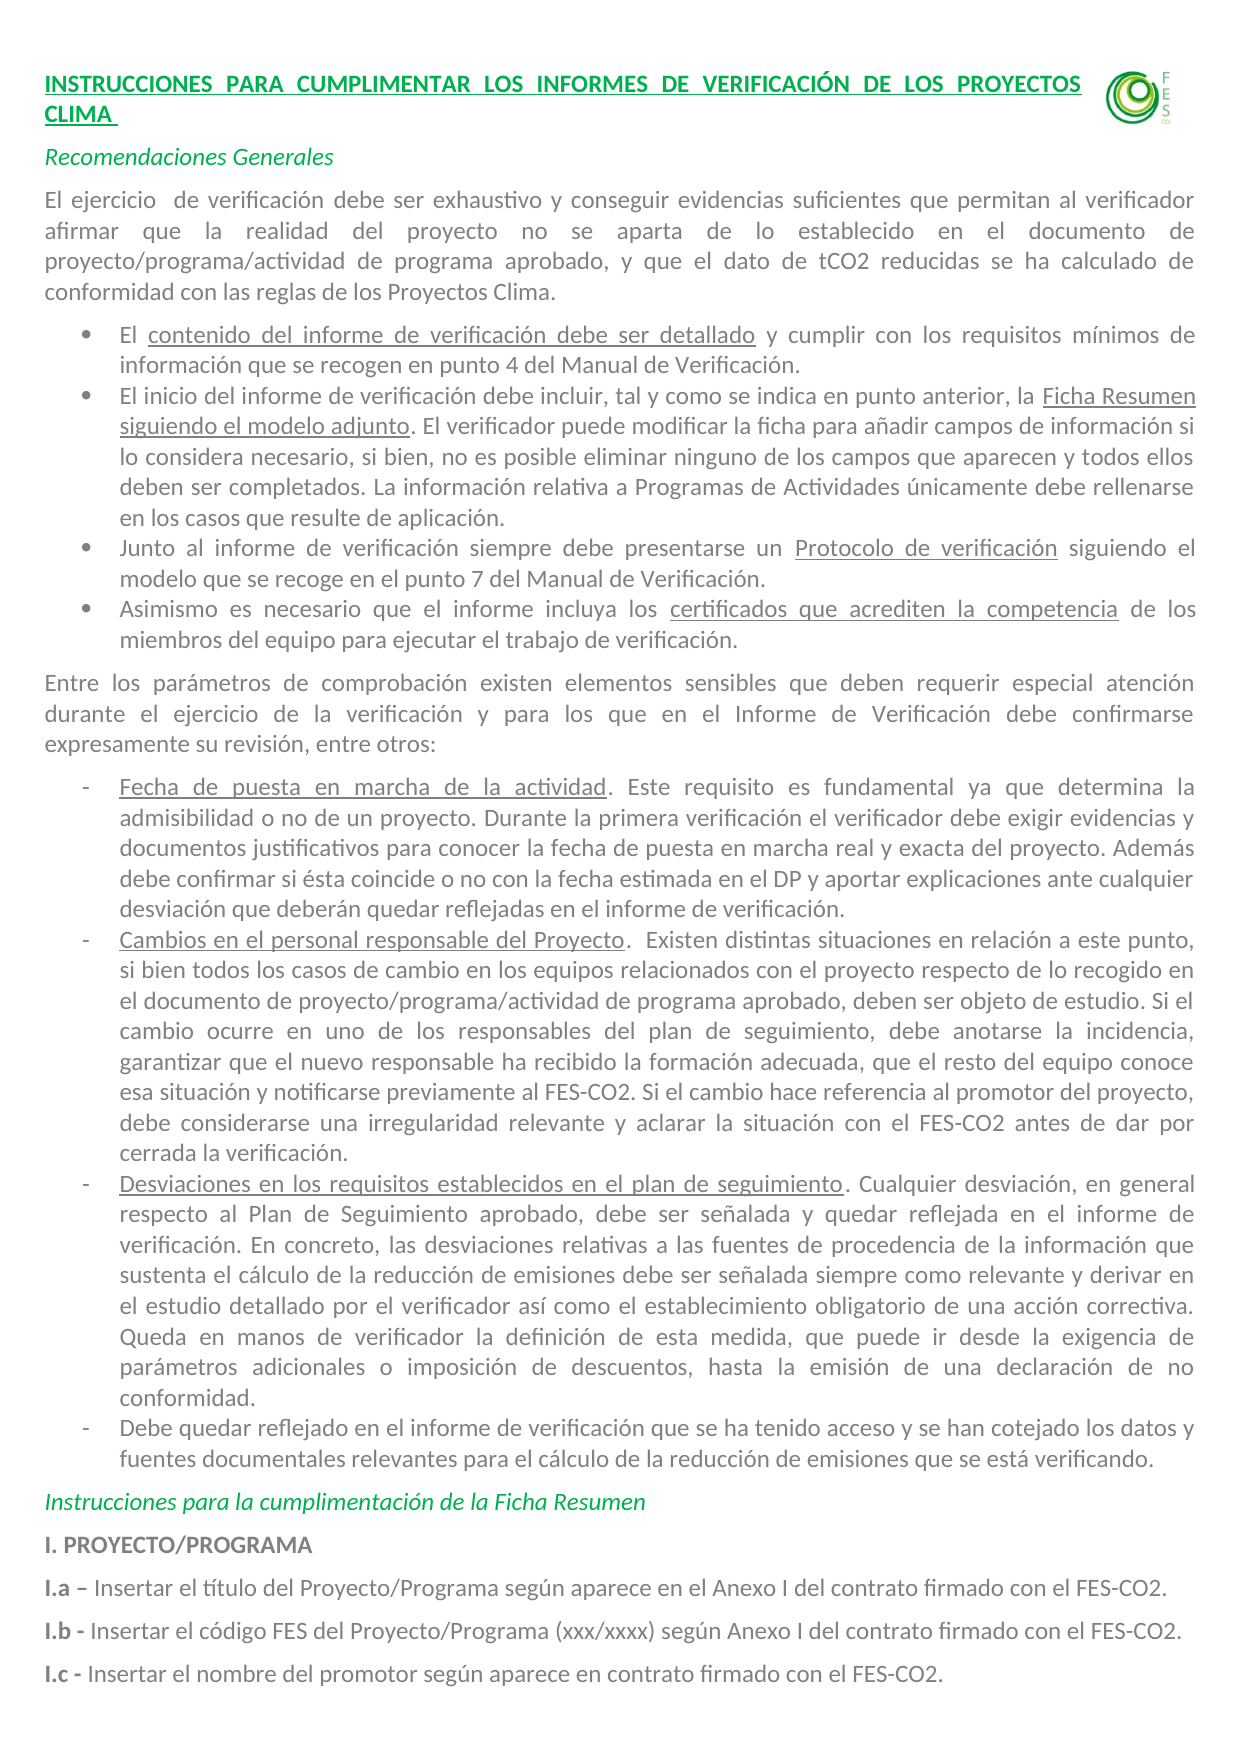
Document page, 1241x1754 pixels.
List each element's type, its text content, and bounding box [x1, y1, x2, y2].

text I.b - Insertar el código FES del Proyecto/Programa (xxx/xxxx) según Anexo I del contrato firmado con el FES-CO2. [44, 1615, 1196, 1645]
list Desviaciones en los requisitos establecidos en el plan de seguimiento. Cualquier desviación, en general respecto al Plan de Seguimiento aprobado, debe ser señalada y quedar reflejada en el informe de verificación. En concreto, las desviaciones relativas a las fuentes de procedencia de la información que sustenta el cálculo de la reducción de emisiones debe ser señalada siempre como relevante y derivar en el estudio detallado por el verificador así como el establecimiento obligatorio de una acción correctiva. Queda en manos de verificador la definición de esta medida, que puede ir desde la exigencia de parámetros adicionales o imposición de descuentos, hasta la emisión de una declaración de no conformidad. [82, 1168, 1196, 1412]
picture [1101, 69, 1174, 123]
list Cambios en el personal responsable del Proyecto. Existen distintas situaciones en relación a este punto, si bien todos los casos de cambio en los equipos relacionados con el proyecto respecto de lo recogido en el documento de proyecto/programa/actividad de programa aprobado, deben ser objeto de estudio. Si el cambio ocurre en uno de los responsables del plan de seguimiento, debe anotarse la incidencia, garantizar que el nuevo responsable ha recibido la formación adecuada, que el resto del equipo conoce esa situación y notificarse previamente al FES-CO2. Si el cambio hace referencia al promotor del proyecto, debe considerarse una irregularidad relevante y aclarar la situación con el FES-CO2 antes de dar por cerrada la verificación. [82, 924, 1196, 1168]
list Junto al informe de verificación siempre debe presentarse un Protocolo de verificación siguiendo el modelo que se recoge en el punto 7 del Manual de Verificación. [82, 533, 1196, 594]
list El contenido del informe de verificación debe ser detallado y cumplir con los requisitos mínimos de información que se recogen en punto 4 del Manual de Verificación. [82, 319, 1196, 380]
text I.c - Insertar el nombre del promotor según aparece en contrato firmado con el FES-CO2. [44, 1658, 1196, 1688]
text I. PROYECTO/PROGRAMA [44, 1529, 1196, 1559]
text Instrucciones para la cumplimentación de la Ficha Resumen [44, 1486, 1196, 1516]
list Asimismo es necesario que el informe incluya los certificados que acrediten la competencia de los miembros del equipo para ejecutar el trabajo de verificación. [82, 594, 1196, 655]
list El inicio del informe de verificación debe incluir, tal y como se indica en punto anterior, la Ficha Resumen siguiendo el modelo adjunto. El verificador puede modificar la ficha para añadir campos de información si lo considera necesario, si bien, no es posible eliminar ninguno de los campos que aparecen y todos ellos deben ser completados. La información relativa a Programas de Actividades únicamente debe rellenarse en los casos que resulte de aplicación. [82, 380, 1196, 533]
text El ejercicio de verificación debe ser exhaustivo y conseguir evidencias suficientes que permitan al verificador afirmar que la realidad del proyecto no se aparta de lo establecido en el documento de proyecto/programa/actividad de programa aprobado, y que el dato de tCO2 reducidas se ha calculado de conformidad con las reglas de los Proyectos Clima. [44, 184, 1196, 306]
text Entre los parámetros de comprobación existen elementos sensibles que deben requerir especial atención durante el ejercicio de la verificación y para los que en el Informe de Verificación debe confirmarse expresamente su revisión, entre otros: [44, 667, 1196, 759]
list Fecha de puesta en marcha de la actividad. Este requisito es fundamental ya que determina la admisibilidad o no de un proyecto. Durante la primera verificación el verificador debe exigir evidencias y documentos justificativos para conocer la fecha de puesta en marcha real y exacta del proyecto. Además debe confirmar si ésta coincide o no con la fecha estimada en el DP y aportar explicaciones ante cualquier desviación que deberán quedar reflejadas en el informe de verificación. [82, 771, 1196, 924]
list Debe quedar reflejado en el informe de verificación que se ha tenido acceso y se han cotejado los datos y fuentes documentales relevantes para el cálculo de la reducción de emisiones que se está verificando. [82, 1412, 1196, 1473]
text I.a – Insertar el título del Proyecto/Programa según aparece en el Anexo I del contrato firmado con el FES-CO2. [44, 1572, 1196, 1602]
text Recomendaciones Generales [44, 141, 1196, 172]
text INSTRUCCIONES PARA CUMPLIMENTAR LOS INFORMES DE VERIFICACIÓN DE LOS PROYECTOS CLIMA [44, 68, 1196, 129]
